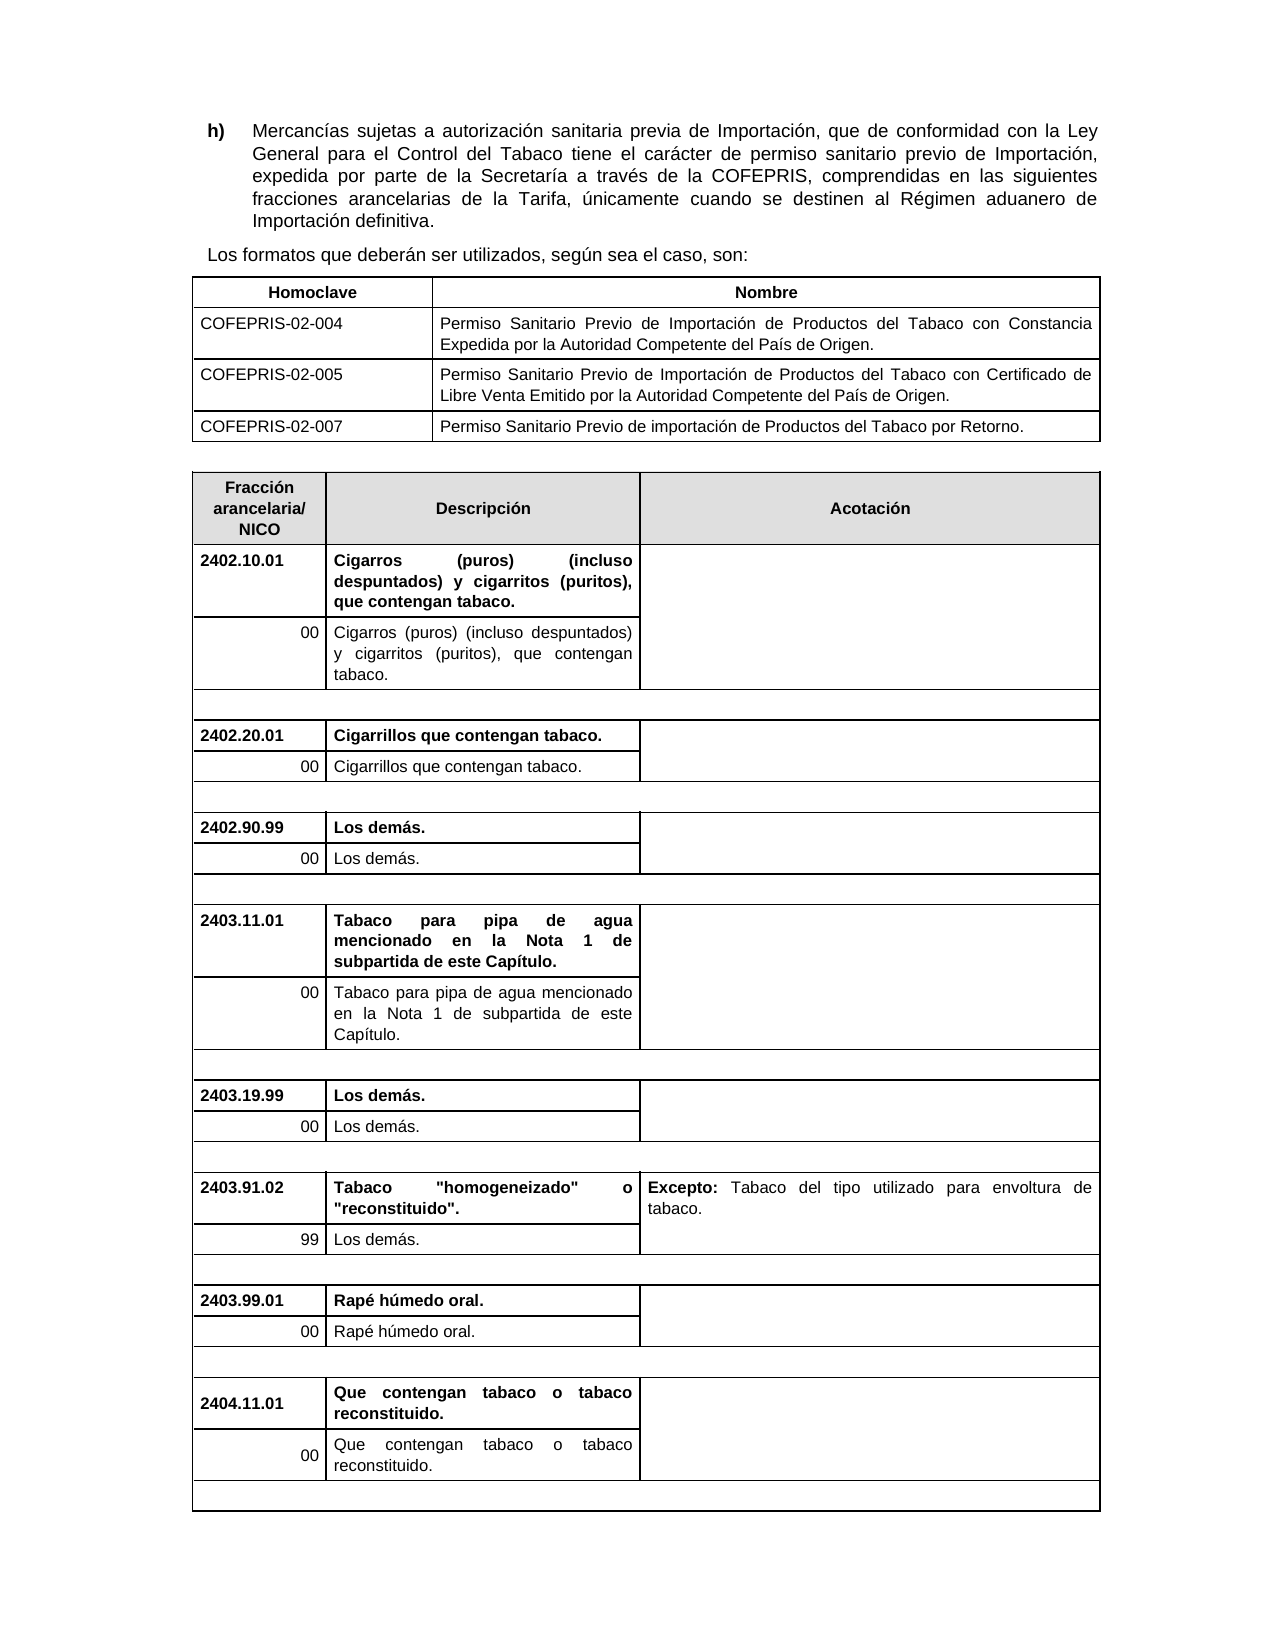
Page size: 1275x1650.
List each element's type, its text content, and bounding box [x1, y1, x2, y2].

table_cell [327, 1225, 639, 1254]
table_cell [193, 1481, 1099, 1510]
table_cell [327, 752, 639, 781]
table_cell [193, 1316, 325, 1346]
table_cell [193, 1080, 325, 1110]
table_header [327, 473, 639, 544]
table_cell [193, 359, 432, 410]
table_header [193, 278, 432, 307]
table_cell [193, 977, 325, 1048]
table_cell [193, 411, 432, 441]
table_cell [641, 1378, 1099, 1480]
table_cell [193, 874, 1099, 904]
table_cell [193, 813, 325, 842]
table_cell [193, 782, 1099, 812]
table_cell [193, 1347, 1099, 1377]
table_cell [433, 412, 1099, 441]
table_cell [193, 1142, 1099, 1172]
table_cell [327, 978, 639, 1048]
text h) Mercancías sujetas a autorización sanitaria previa de Importación, que de conformidad con la Ley General para el Control del Tabaco tiene el carácter de permiso sanitario previo de Importación, expedida por parte de la Secretaría a través de la COFEPRIS, comprendidas en las siguientes fracciones arancelarias de la Tarifa, únicamente cuando se destinen al Régimen aduanero de Importación definitiva. [207, 120, 1098, 232]
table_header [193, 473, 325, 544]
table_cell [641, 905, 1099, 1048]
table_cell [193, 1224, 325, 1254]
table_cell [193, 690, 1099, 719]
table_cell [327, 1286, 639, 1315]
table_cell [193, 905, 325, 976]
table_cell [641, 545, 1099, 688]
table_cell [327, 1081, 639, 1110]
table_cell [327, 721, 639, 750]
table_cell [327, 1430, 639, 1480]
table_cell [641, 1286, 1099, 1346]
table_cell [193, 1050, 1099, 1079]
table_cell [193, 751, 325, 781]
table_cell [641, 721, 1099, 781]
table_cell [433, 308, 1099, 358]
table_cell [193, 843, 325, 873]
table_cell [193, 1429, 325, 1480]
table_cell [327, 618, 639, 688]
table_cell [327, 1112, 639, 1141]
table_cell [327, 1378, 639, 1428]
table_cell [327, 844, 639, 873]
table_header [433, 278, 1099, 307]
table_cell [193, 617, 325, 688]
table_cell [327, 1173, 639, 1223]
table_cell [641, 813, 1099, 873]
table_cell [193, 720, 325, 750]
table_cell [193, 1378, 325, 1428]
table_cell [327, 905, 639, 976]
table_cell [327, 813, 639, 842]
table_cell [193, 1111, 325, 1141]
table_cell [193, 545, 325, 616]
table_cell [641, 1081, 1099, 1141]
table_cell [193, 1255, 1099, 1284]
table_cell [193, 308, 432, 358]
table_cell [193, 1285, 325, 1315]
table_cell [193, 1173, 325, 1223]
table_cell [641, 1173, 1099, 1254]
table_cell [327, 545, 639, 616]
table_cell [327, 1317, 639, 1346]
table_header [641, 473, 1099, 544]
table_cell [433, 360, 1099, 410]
text Los formatos que deberán ser utilizados, según sea el caso, son: [177, 243, 1098, 266]
